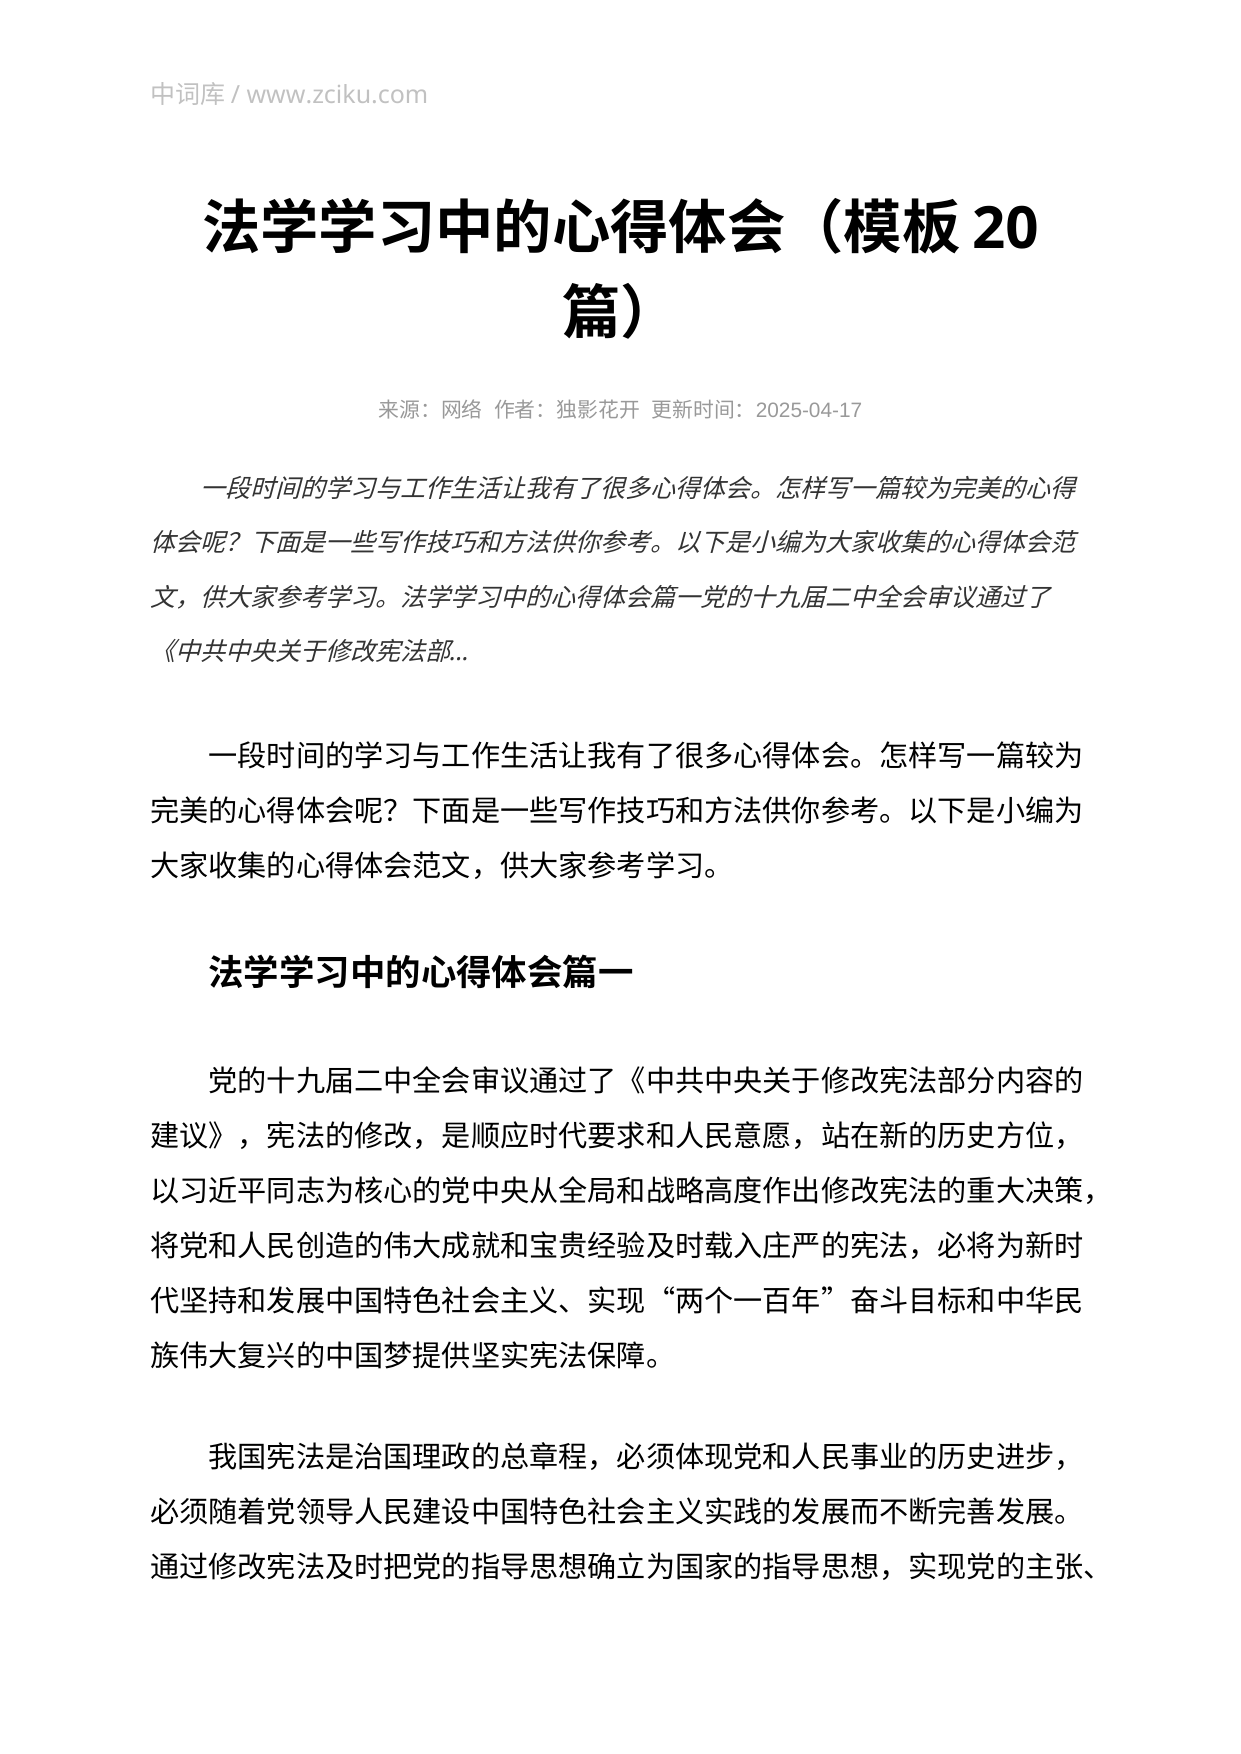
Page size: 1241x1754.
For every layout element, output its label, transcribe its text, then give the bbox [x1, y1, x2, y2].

text 来源：网络 作者：独影花开 更新时间：2025-04-17 [150, 397, 1090, 421]
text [150, 1434, 1090, 1586]
text 法学学习中的心得体会篇一 [150, 944, 1090, 995]
subtitle 法学学习中的心得体会（模板20篇） [150, 181, 1090, 351]
text 党的十九届二中全会审议通过了《中共中央关于修改宪法部分内容的建议》，宪法的修改，是顺应时代要求和人民意愿，站在新的历史方位，以习近平同志为核心的党中央从全局和战略高度作出修改宪法的重大决策，将党和人民创造的伟大成就和宝贵经验及时载入庄严的宪法，必将为新时代坚持和发展中国特色社会主义、实现“两个一百年”奋斗目标和中华民族伟大复兴的中国梦提供坚实宪法保障。 [150, 1058, 1090, 1374]
text 一段时间的学习与工作生活让我有了很多心得体会。怎样写一篇较为完美的心得体会呢？下面是一些写作技巧和方法供你参考。以下是小编为大家收集的心得体会范文，供大家参考学习。法学学习中的心得体会篇一党的十九届二中全会审议通过了《中共中央关于修改宪法部... [150, 468, 1090, 668]
text 一段时间的学习与工作生活让我有了很多心得体会。怎样写一篇较为完美的心得体会呢？下面是一些写作技巧和方法供你参考。以下是小编为大家收集的心得体会范文，供大家参考学习。 [150, 733, 1090, 885]
